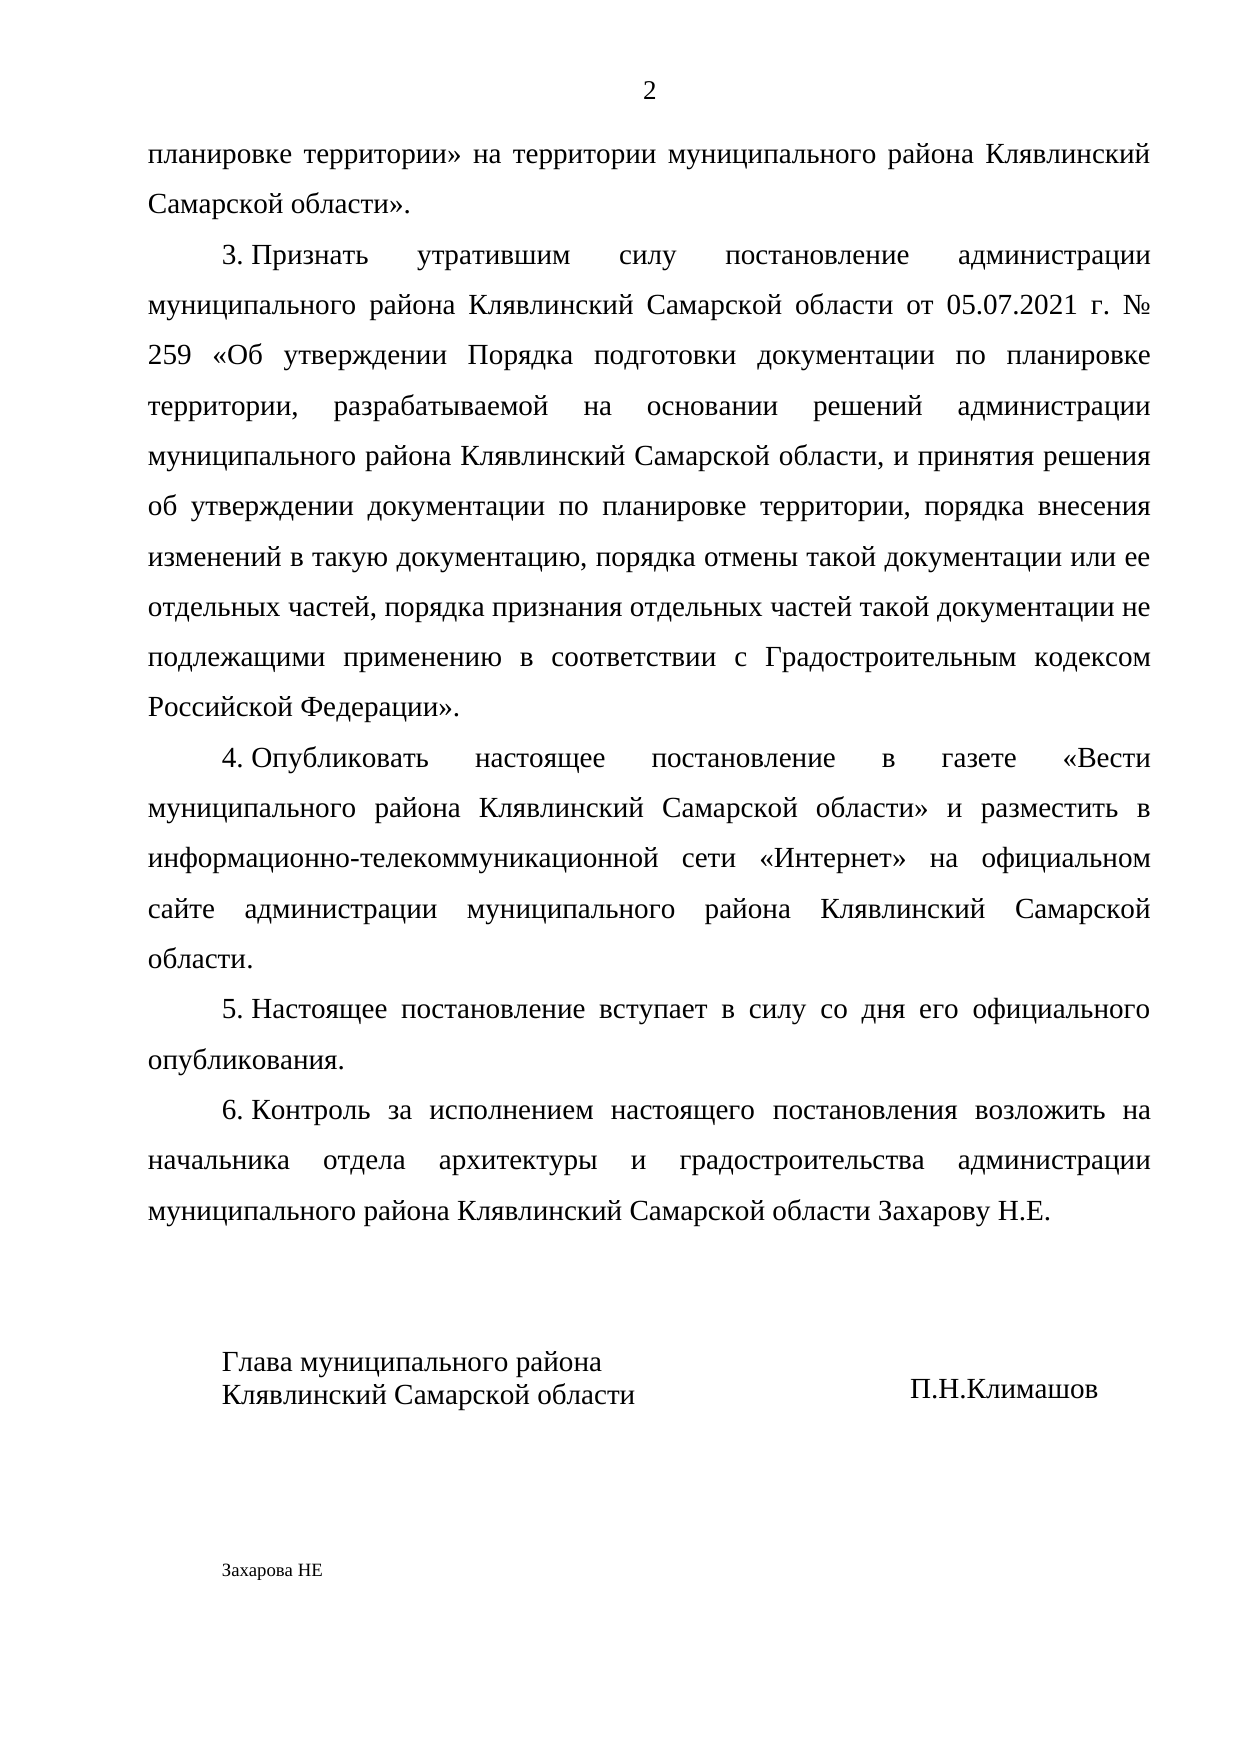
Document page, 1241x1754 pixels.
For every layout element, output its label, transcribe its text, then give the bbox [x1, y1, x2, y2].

list Признать утратившим силу постановление администрации муниципального района Клявлинский Самарской области от 05.07.2021 г. № 259 «Об утверждении Порядка подготовки документации по планировке территории, разрабатываемой на основании решений администрации муниципального района Клявлинский Самарской области, и принятия решения об утверждении документации по планировке территории, порядка внесения изменений в такую документацию, порядка отмены такой документации или ее отдельных частей, порядка признания отдельных частей такой документации не подлежащими применению в соответствии с Градостроительным кодексом Российской Федерации». [148, 237, 1152, 723]
list Контроль за исполнением настоящего постановления возложить на начальника отдела архитектуры и градостроительства администрации муниципального района Клявлинский Самарской области Захарову Н.Е. [148, 1092, 1152, 1226]
table_header Глава муниципального района Клявлинский Самарской области [136, 1344, 650, 1411]
table_header П.Н.Климашов [650, 1344, 1148, 1411]
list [148, 136, 1152, 220]
text Захарова НЕ [148, 1550, 1152, 1583]
list Опубликовать настоящее постановление в газете «Вести муниципального района Клявлинский Самарской области» и разместить в информационно-телекоммуникационной сети «Интернет» на официальном сайте администрации муниципального района Клявлинский Самарской области. [148, 740, 1152, 975]
list Настоящее постановление вступает в силу со дня его официального опубликования. [148, 991, 1152, 1075]
